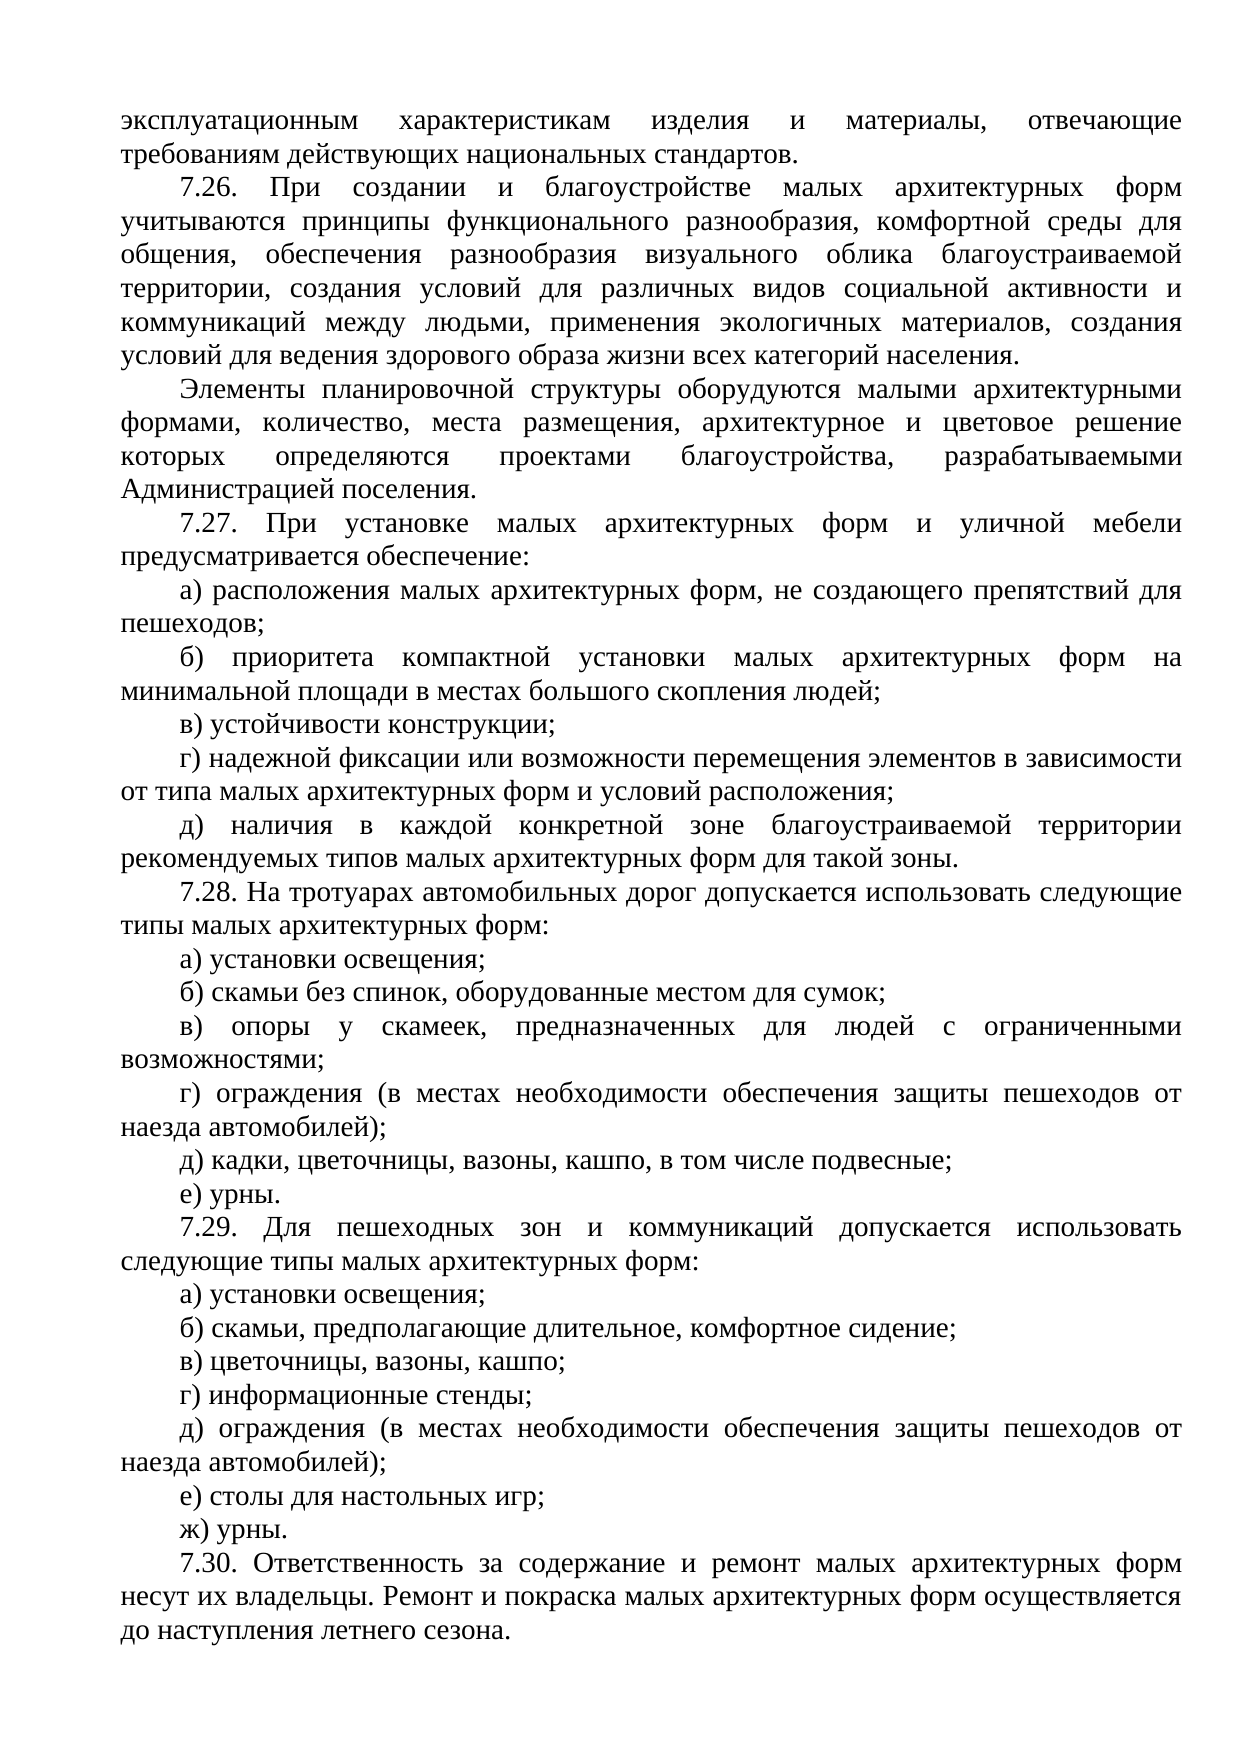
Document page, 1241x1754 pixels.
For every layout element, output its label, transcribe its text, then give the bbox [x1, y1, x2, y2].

text д) ограждения (в местах необходимости обеспечения защиты пешеходов от наезда автомобилей); [120, 1411, 1183, 1478]
text Элементы планировочной структуры оборудуются малыми архитектурными формами, количество, места размещения, архитектурное и цветовое решение которых определяются проектами благоустройства, разрабатываемыми Администрацией поселения. [120, 371, 1183, 505]
text б) скамьи, предполагающие длительное, комфортное сидение; [120, 1310, 1183, 1343]
text г) ограждения (в местах необходимости обеспечения защиты пешеходов от наезда автомобилей); [120, 1075, 1183, 1142]
text 7.29. Для пешеходных зон и коммуникаций допускается использовать следующие типы малых архитектурных форм: [120, 1209, 1183, 1276]
text в) устойчивости конструкции; [120, 706, 1183, 740]
text в) опоры у скамеек, предназначенных для людей с ограниченными возможностями; [120, 1008, 1183, 1075]
text д) наличия в каждой конкретной зоне благоустраиваемой территории рекомендуемых типов малых архитектурных форм для такой зоны. [120, 807, 1183, 874]
text 7.26. При создании и благоустройстве малых архитектурных форм учитываются принципы функционального разнообразия, комфортной среды для общения, обеспечения разнообразия визуального облика благоустраиваемой территории, создания условий для различных видов социальной активности и коммуникаций между людьми, применения экологичных материалов, создания условий для ведения здорового образа жизни всех категорий населения. [120, 169, 1183, 371]
text 7.27. При установке малых архитектурных форм и уличной мебели предусматривается обеспечение: [120, 505, 1183, 572]
text д) кадки, цветочницы, вазоны, кашпо, в том числе подвесные; [120, 1142, 1183, 1176]
text б) скамьи без спинок, оборудованные местом для сумок; [120, 974, 1183, 1008]
text а) установки освещения; [120, 1276, 1183, 1310]
text б) приоритета компактной установки малых архитектурных форм на минимальной площади в местах большого скопления людей; [120, 639, 1183, 706]
text а) расположения малых архитектурных форм, не создающего препятствий для пешеходов; [120, 572, 1183, 639]
text г) информационные стенды; [120, 1377, 1183, 1411]
text 7.28. На тротуарах автомобильных дорог допускается использовать следующие типы малых архитектурных форм: [120, 874, 1183, 941]
text е) урны. [120, 1176, 1183, 1209]
text г) надежной фиксации или возможности перемещения элементов в зависимости от типа малых архитектурных форм и условий расположения; [120, 740, 1183, 807]
text 7.30. Ответственность за содержание и ремонт малых архитектурных форм несут их владельцы. Ремонт и покраска малых архитектурных форм осуществляется до наступления летнего сезона. [120, 1545, 1183, 1645]
text е) столы для настольных игр; [120, 1478, 1183, 1511]
text в) цветочницы, вазоны, кашпо; [120, 1343, 1183, 1377]
text ж) урны. [120, 1511, 1183, 1545]
text а) установки освещения; [120, 941, 1183, 974]
